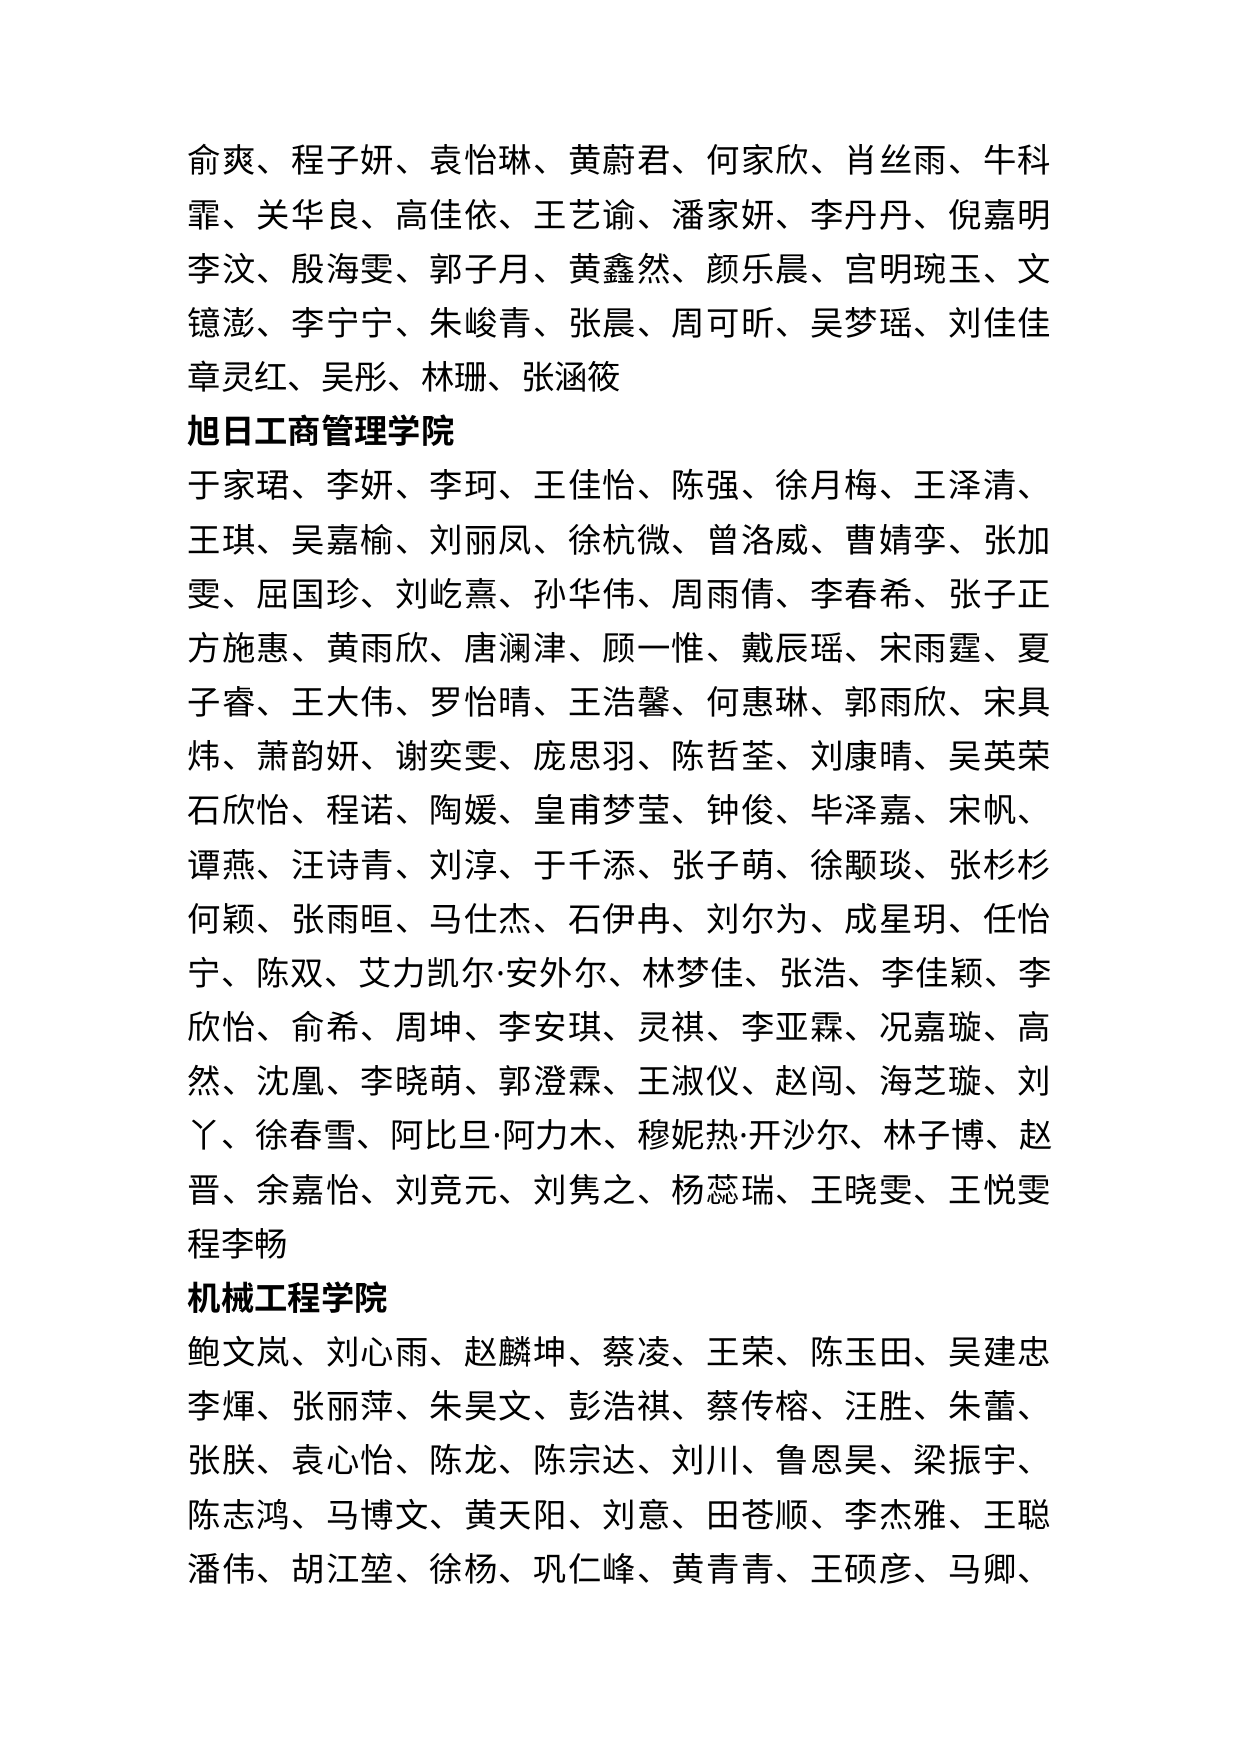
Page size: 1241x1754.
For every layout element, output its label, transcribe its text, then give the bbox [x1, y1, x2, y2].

text 机械工程学院 [187, 1267, 1053, 1321]
text 旭日工商管理学院 [187, 400, 1053, 454]
text 于家珺、李妍、李珂、王佳怡、陈强、徐月梅、王泽清、王琪、吴嘉榆、刘丽凤、徐杭微、曾洛威、曹婧孪、张加雯、屈国珍、刘屹熹、孙华伟、周雨倩、李春希、张子正、方施惠、黄雨欣、唐澜津、顾一惟、戴辰瑶、宋雨霆、夏子睿、王大伟、罗怡晴、王浩馨、何惠琳、郭雨欣、宋具炜、萧韵妍、谢奕雯、庞思羽、陈哲荃、刘康晴、吴英荣、石欣怡、程诺、陶媛、皇甫梦莹、钟俊、毕泽嘉、宋帆、谭燕、汪诗青、刘淳、于千添、张子萌、徐颙琰、张杉杉、何颖、张雨晅、马仕杰、石伊冉、刘尔为、成星玥、任怡宁、陈双、艾力凯尔·安外尔、林梦佳、张浩、李佳颖、李欣怡、俞希、周坤、李安琪、灵祺、李亚霖、况嘉璇、高然、沈凰、李晓萌、郭澄霖、王淑仪、赵闯、海芝璇、刘丫、徐春雪、阿比旦·阿力木、穆妮热·开沙尔、林子博、赵晋、余嘉怡、刘竞元、刘隽之、杨蕊瑞、王晓雯、王悦雯、程李畅 [187, 454, 1053, 1267]
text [187, 1321, 1053, 1592]
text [187, 129, 1053, 400]
